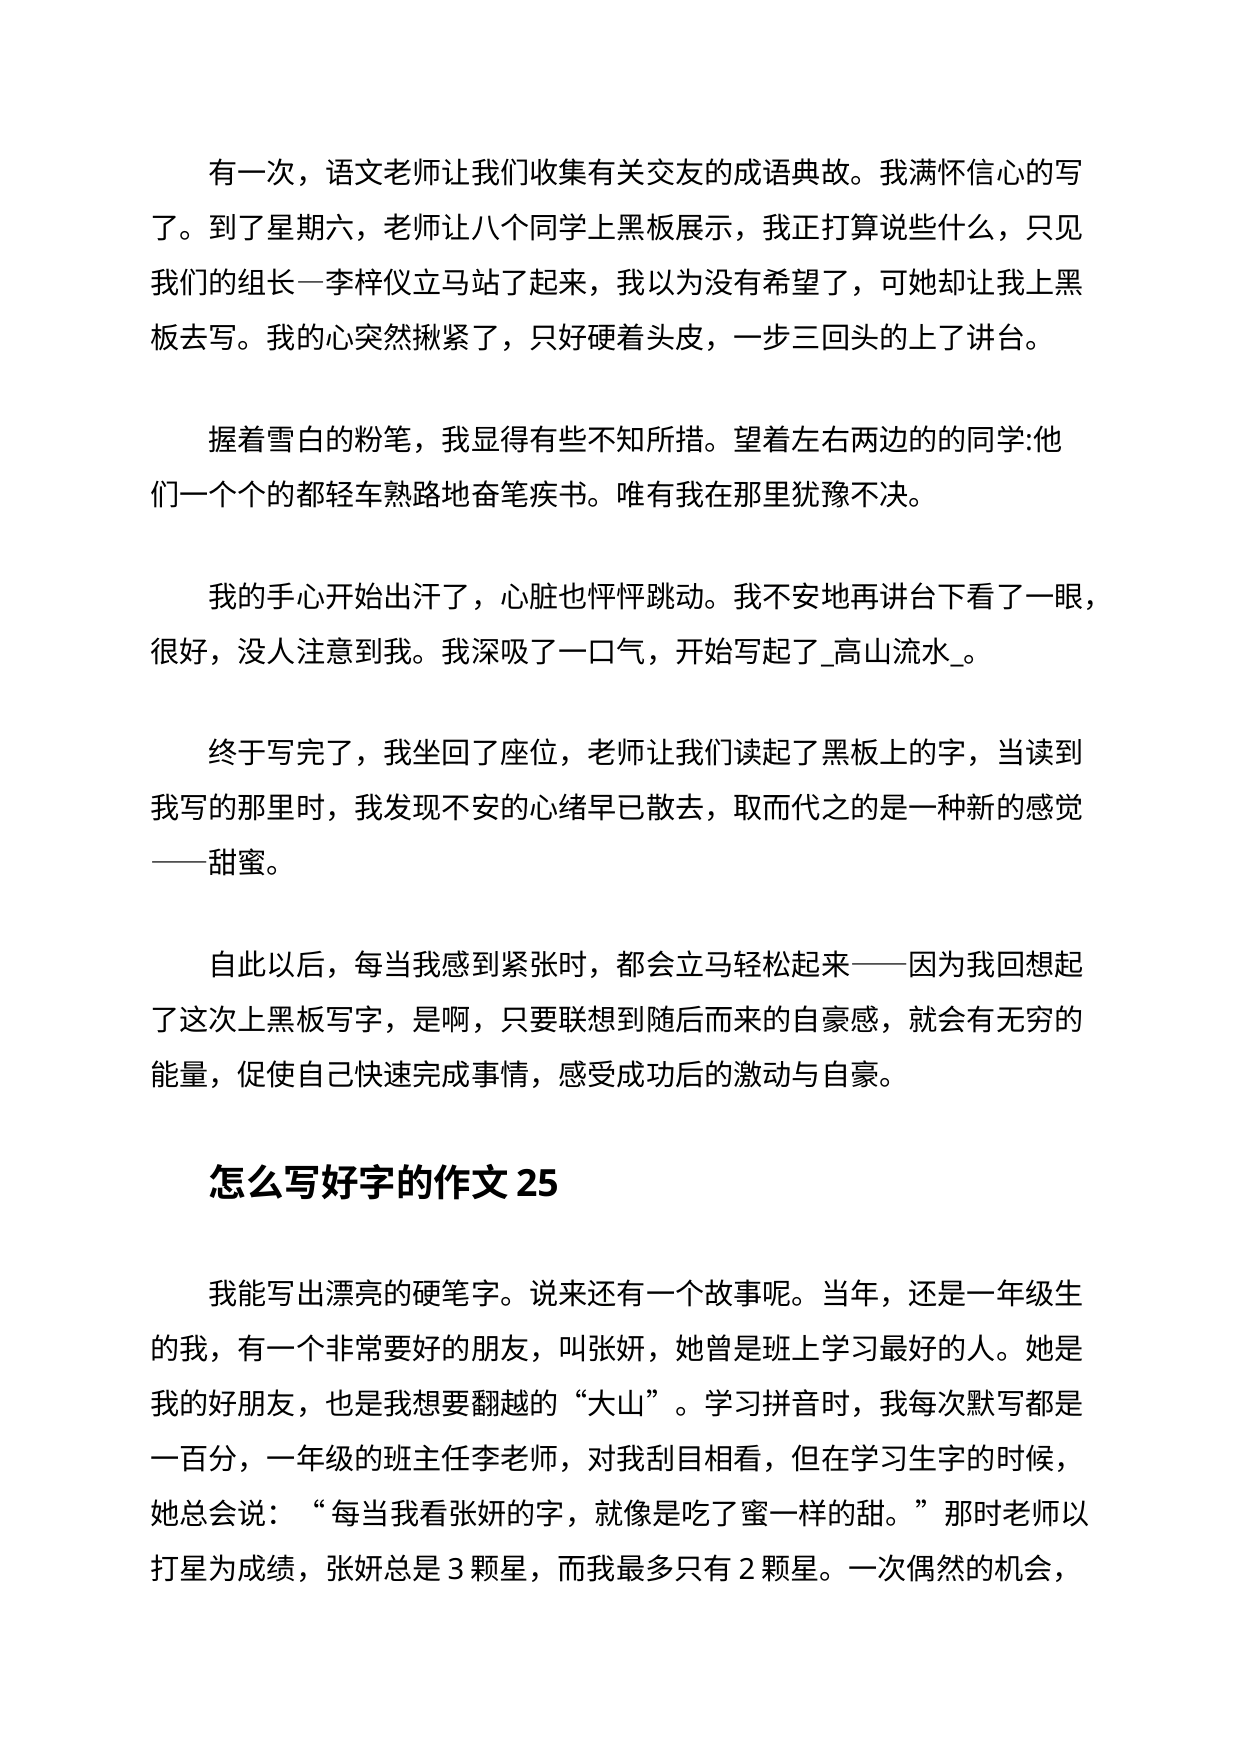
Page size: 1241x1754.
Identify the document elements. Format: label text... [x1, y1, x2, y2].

text 握着雪白的粉笔，我显得有些不知所措。望着左右两边的的同学:他们一个个的都轻车熟路地奋笔疾书。唯有我在那里犹豫不决。 [150, 416, 1090, 514]
text 我的手心开始出汗了，心脏也怦怦跳动。我不安地再讲台下看了一眼，很好，没人注意到我。我深吸了一口气，开始写起了_高山流水_。 [150, 573, 1090, 671]
text 自此以后，每当我感到紧张时，都会立马轻松起来——因为我回想起了这次上黑板写字，是啊，只要联想到随后而来的自豪感，就会有无穷的能量，促使自己快速完成事情，感受成功后的激动与自豪。 [150, 942, 1090, 1094]
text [150, 1271, 1090, 1588]
text 有一次，语文老师让我们收集有关交友的成语典故。我满怀信心的写了。到了星期六，老师让八个同学上黑板展示，我正打算说些什么，只见我们的组长—李梓仪立马站了起来，我以为没有希望了，可她却让我上黑板去写。我的心突然揪紧了，只好硬着头皮，一步三回头的上了讲台。 [150, 150, 1090, 357]
text 终于写完了，我坐回了座位，老师让我们读起了黑板上的字，当读到我写的那里时，我发现不安的心绪早已散去，取而代之的是一种新的感觉——甜蜜。 [150, 730, 1090, 882]
text 怎么写好字的作文25 [150, 1153, 1090, 1208]
